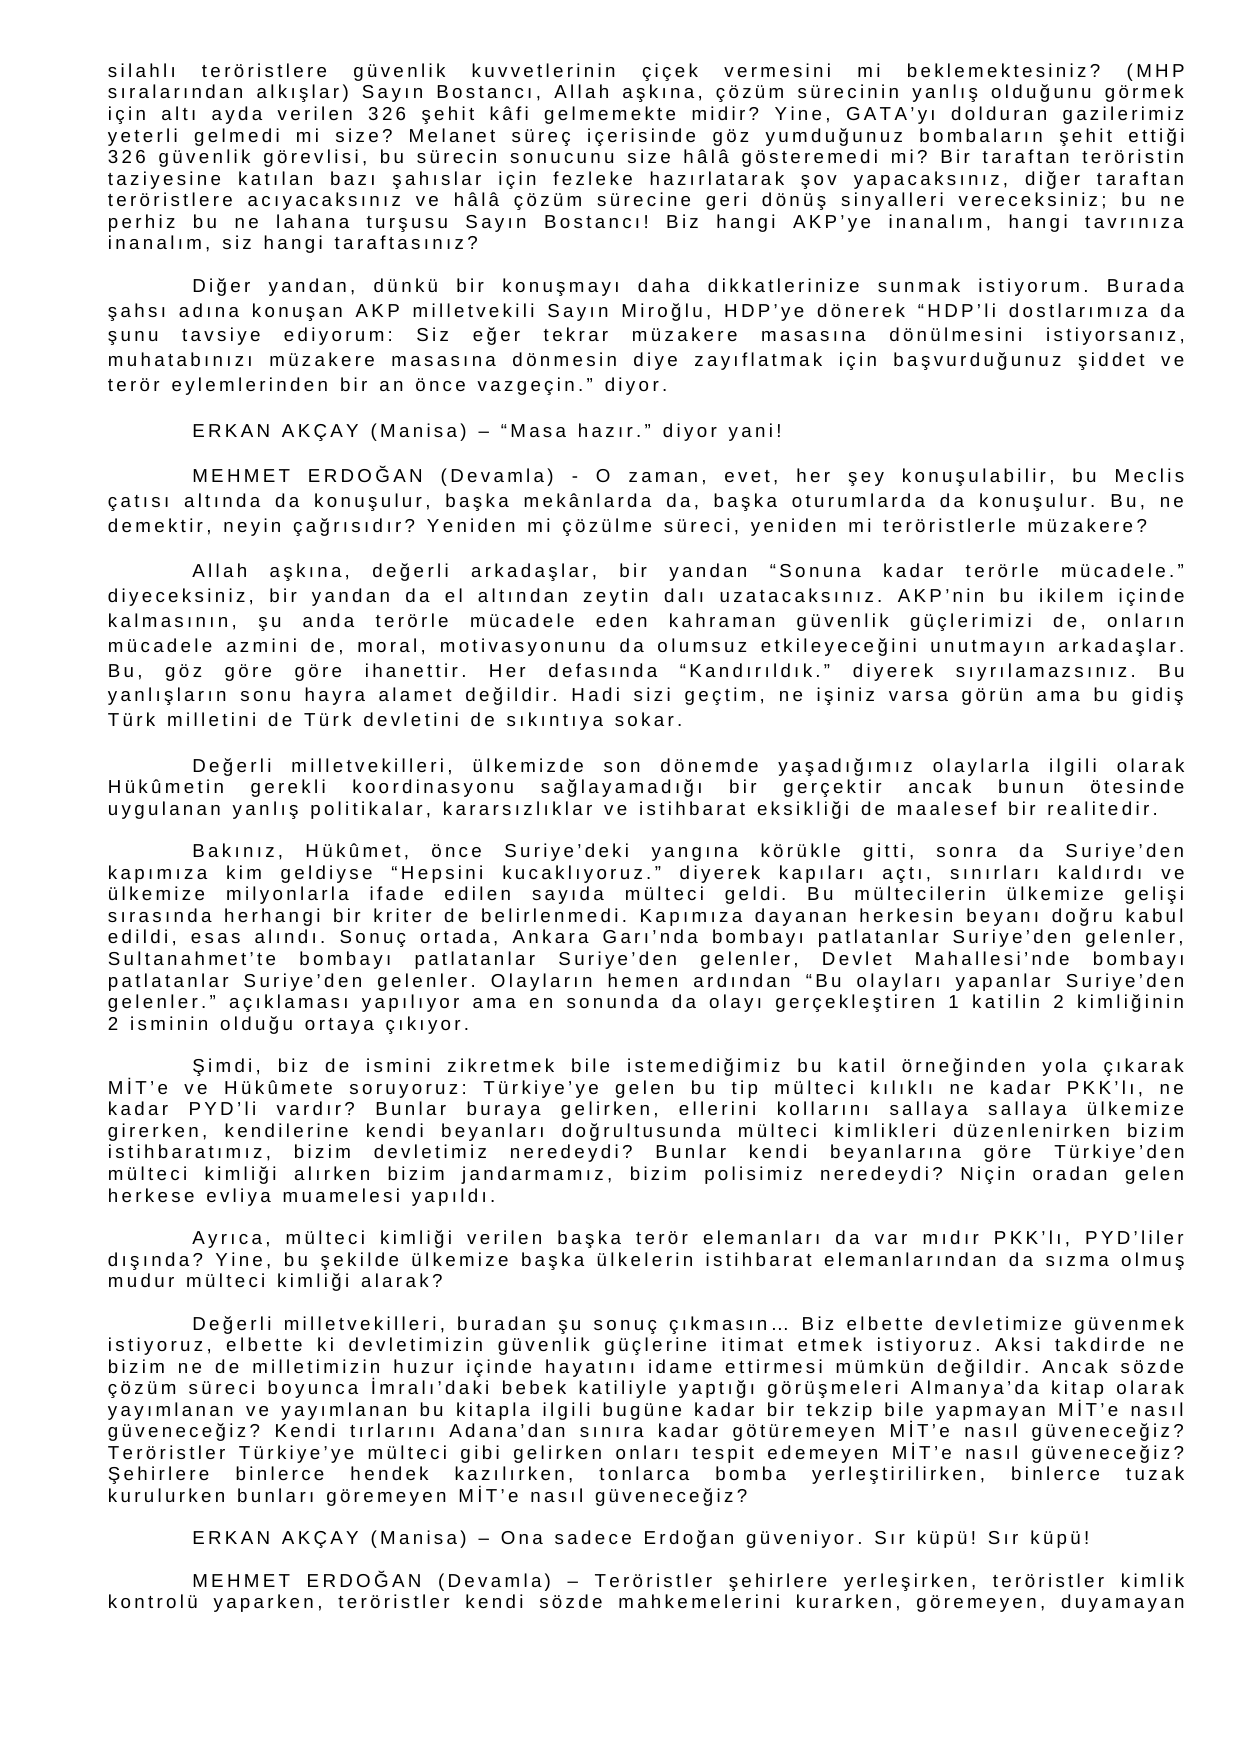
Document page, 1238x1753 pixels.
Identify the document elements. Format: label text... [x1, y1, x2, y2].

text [108, 1569, 1186, 1613]
text Şimdi, biz de ismini zikretmek bile istemediğimiz bu katil örneğinden yola çıkarak MİT’e ve Hükûmete soruyoruz: Türkiye’ye gelen bu tip mülteci kılıklı ne kadar PKK’lı, ne kadar PYD’li vardır? Bunlar buraya gelirken, ellerini kollarını sallaya sallaya ülkemize girerken, kendilerine kendi beyanları doğrultusunda mülteci kimlikleri düzenlenirken bizim istihbaratımız, bizim devletimiz neredeydi? Bunlar kendi beyanlarına göre Türkiye’den mülteci kimliği alırken bizim jandarmamız, bizim polisimiz neredeydi? Niçin oradan gelen herkese evliya muamelesi yapıldı. [108, 1055, 1186, 1206]
text Değerli milletvekilleri, ülkemizde son dönemde yaşadığımız olaylarla ilgili olarak Hükûmetin gerekli koordinasyonu sağlayamadığı bir gerçektir ancak bunun ötesinde uygulanan yanlış politikalar, kararsızlıklar ve istihbarat eksikliği de maalesef bir realitedir. [108, 754, 1186, 819]
text ERKAN AKÇAY (Manisa) – Ona sadece Erdoğan güveniyor. Sır küpü! Sır küpü! [108, 1527, 1186, 1549]
text Ayrıca, mülteci kimliği verilen başka terör elemanları da var mıdır PKK’lı, PYD’liler dışında? Yine, bu şekilde ülkemize başka ülkelerin istihbarat elemanlarından da sızma olmuş mudur mülteci kimliği alarak? [108, 1227, 1186, 1291]
text MEHMET ERDOĞAN (Devamla) - O zaman, evet, her şey konuşulabilir, bu Meclis çatısı altında da konuşulur, başka mekânlarda da, başka oturumlarda da konuşulur. Bu, ne demektir, neyin çağrısıdır? Yeniden mi çözülme süreci, yeniden mi teröristlerle müzakere? [108, 465, 1186, 536]
text Diğer yandan, dünkü bir konuşmayı daha dikkatlerinize sunmak istiyorum. Burada şahsı adına konuşan AKP milletvekili Sayın Miroğlu, HDP’ye dönerek “HDP’li dostlarımıza da şunu tavsiye ediyorum: Siz eğer tekrar müzakere masasına dönülmesini istiyorsanız, muhatabınızı müzakere masasına dönmesin diye zayıflatmak için başvurduğunuz şiddet ve terör eylemlerinden bir an önce vazgeçin.” diyor. [108, 274, 1186, 395]
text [108, 60, 1186, 254]
text Bakınız, Hükûmet, önce Suriye’deki yangına körükle gitti, sonra da Suriye’den kapımıza kim geldiyse “Hepsini kucaklıyoruz.” diyerek kapıları açtı, sınırları kaldırdı ve ülkemize milyonlarla ifade edilen sayıda mülteci geldi. Bu mültecilerin ülkemize gelişi sırasında herhangi bir kriter de belirlenmedi. Kapımıza dayanan herkesin beyanı doğru kabul edildi, esas alındı. Sonuç ortada, Ankara Garı’nda bombayı patlatanlar Suriye’den gelenler, Sultanahmet’te bombayı patlatanlar Suriye’den gelenler, Devlet Mahallesi’nde bombayı patlatanlar Suriye’den gelenler. Olayların hemen ardından “Bu olayları yapanlar Suriye’den gelenler.” açıklaması yapılıyor ama en sonunda da olayı gerçekleştiren 1 katilin 2 kimliğinin 2 isminin olduğu ortaya çıkıyor. [108, 840, 1186, 1034]
text ERKAN AKÇAY (Manisa) – “Masa hazır.” diyor yani! [108, 419, 1186, 441]
text Değerli milletvekilleri, buradan şu sonuç çıkmasın… Biz elbette devletimize güvenmek istiyoruz, elbette ki devletimizin güvenlik güçlerine itimat etmek istiyoruz. Aksi takdirde ne bizim ne de milletimizin huzur içinde hayatını idame ettirmesi mümkün değildir. Ancak sözde çözüm süreci boyunca İmralı’daki bebek katiliyle yaptığı görüşmeleri Almanya’da kitap olarak yayımlanan ve yayımlanan bu kitapla ilgili bugüne kadar bir tekzip bile yapmayan MİT’e nasıl güveneceğiz? Kendi tırlarını Adana’dan sınıra kadar götüremeyen MİT’e nasıl güveneceğiz? Teröristler Türkiye’ye mülteci gibi gelirken onları tespit edemeyen MİT’e nasıl güveneceğiz? Şehirlere binlerce hendek kazılırken, tonlarca bomba yerleştirilirken, binlerce tuzak kurulurken bunları göremeyen MİT’e nasıl güveneceğiz? [108, 1312, 1186, 1506]
text Allah aşkına, değerli arkadaşlar, bir yandan “Sonuna kadar terörle mücadele.” diyeceksiniz, bir yandan da el altından zeytin dalı uzatacaksınız. AKP’nin bu ikilem içinde kalmasının, şu anda terörle mücadele eden kahraman güvenlik güçlerimizi de, onların mücadele azmini de, moral, motivasyonunu da olumsuz etkileyeceğini unutmayın arkadaşlar. Bu, göz göre göre ihanettir. Her defasında “Kandırıldık.” diyerek sıyrılamazsınız. Bu yanlışların sonu hayra alamet değildir. Hadi sizi geçtim, ne işiniz varsa görün ama bu gidiş Türk milletini de Türk devletini de sıkıntıya sokar. [108, 560, 1186, 731]
